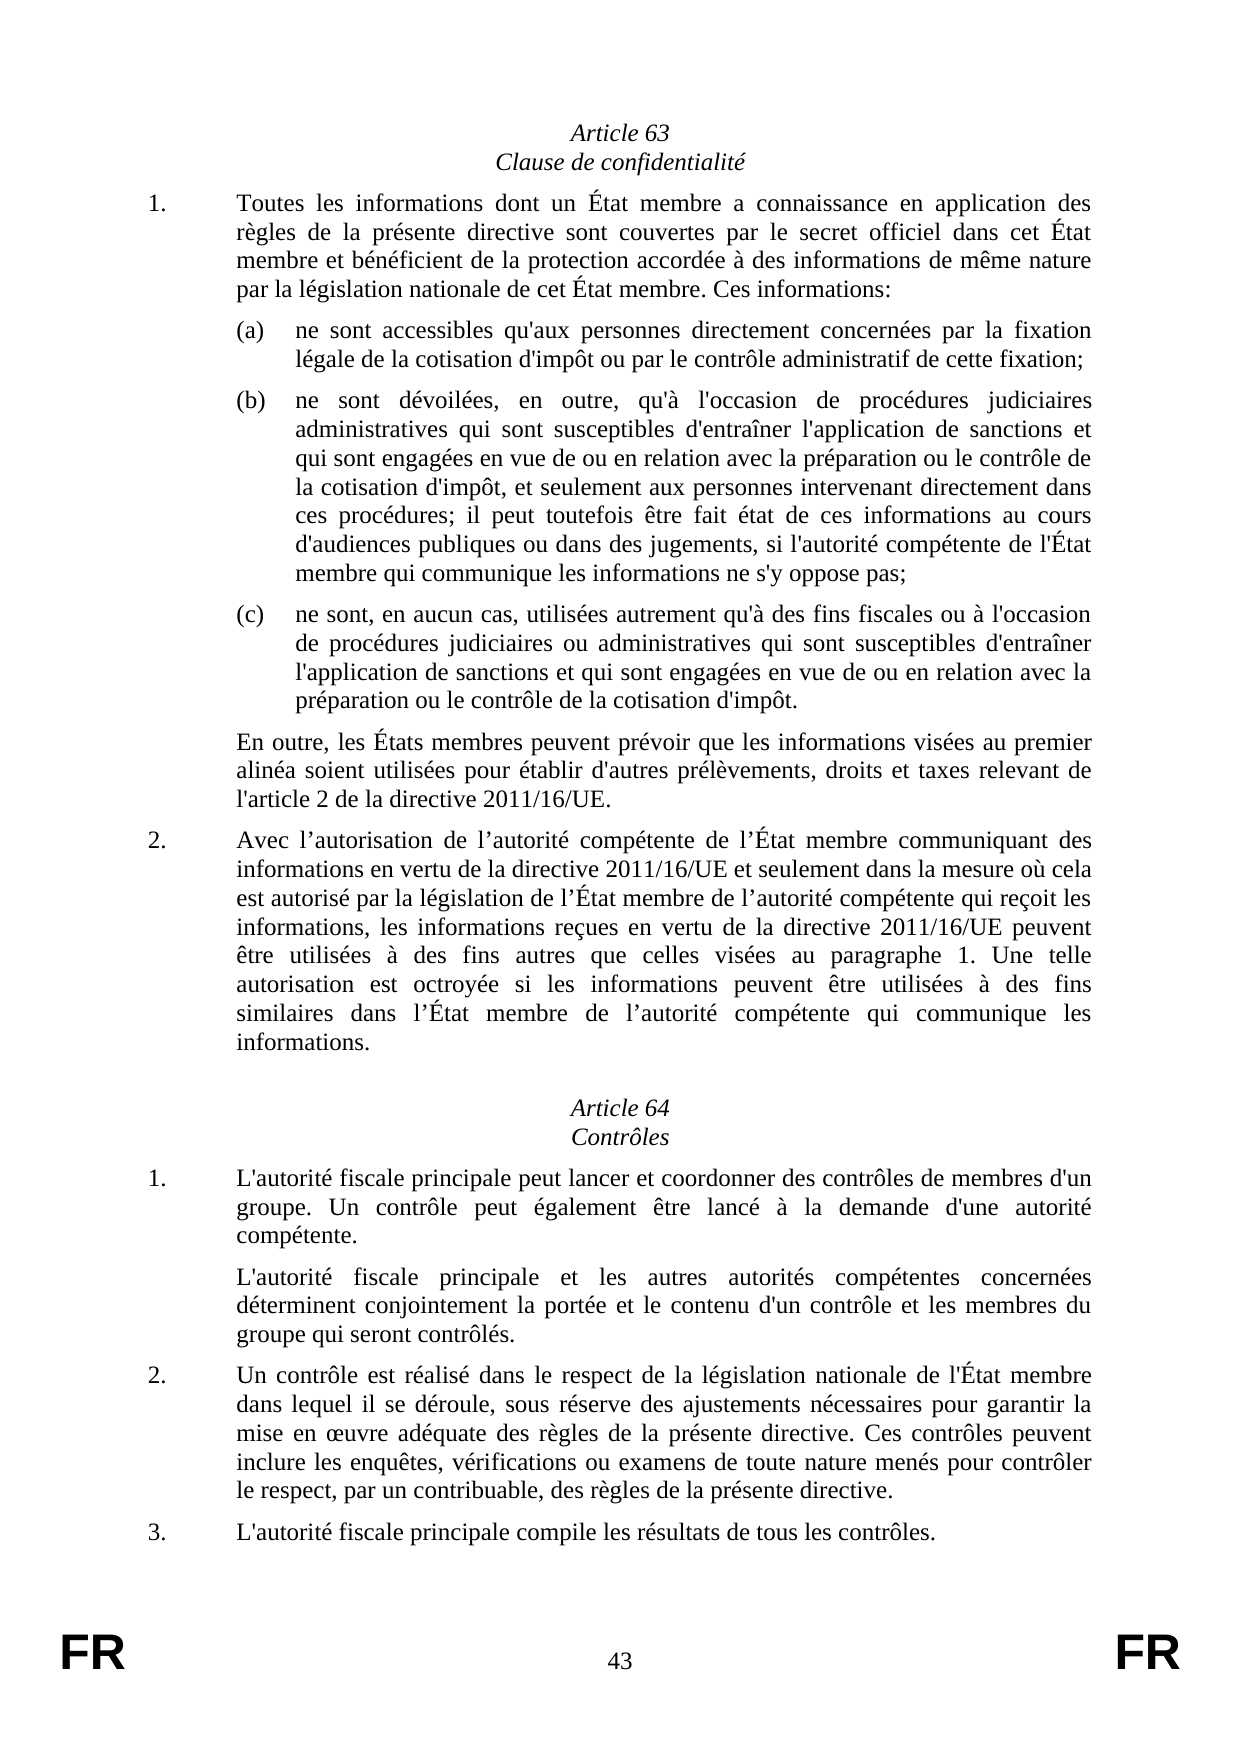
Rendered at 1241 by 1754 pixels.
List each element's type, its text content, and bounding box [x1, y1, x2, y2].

text L'autorité fiscale principale et les autres autorités compétentes concernées déterminent conjointement la portée et le contenu d'un contrôle et les membres du groupe qui seront contrôlés. [236, 1262, 1093, 1348]
text 2. Un contrôle est réalisé dans le respect de la législation nationale de l'État membre dans lequel il se déroule, sous réserve des ajustements nécessaires pour garantir la mise en œuvre adéquate des règles de la présente directive. Ces contrôles peuvent inclure les enquêtes, vérifications ou examens de toute nature menés pour contrôler le respect, par un contribuable, des règles de la présente directive. [148, 1361, 1093, 1504]
text 2. Avec l’autorisation de l’autorité compétente de l’État membre communiquant des informations en vertu de la directive 2011/16/UE et seulement dans la mesure où cela est autorisé par la législation de l’État membre de l’autorité compétente qui reçoit les informations, les informations reçues en vertu de la directive 2011/16/UE peuvent être utilisées à des fins autres que celles visées au paragraphe 1. Une telle autorisation est octroyée si les informations peuvent être utilisées à des fins similaires dans l’État membre de l’autorité compétente qui communique les informations. [148, 826, 1093, 1056]
text Article 64 Contrôles [148, 1093, 1093, 1151]
text ne sont, en aucun cas, utilisées autrement qu'à des fins fiscales ou à l'occasion de procédures judiciaires ou administratives qui sont susceptibles d'entraîner l'application de sanctions et qui sont engagées en vue de ou en relation avec la préparation ou le contrôle de la cotisation d'impôt. [236, 599, 1093, 714]
text En outre, les États membres peuvent prévoir que les informations visées au premier alinéa soient utilisées pour établir d'autres prélèvements, droits et taxes relevant de l'article 2 de la directive 2011/16/UE. [236, 727, 1093, 813]
text 1. Toutes les informations dont un État membre a connaissance en application des règles de la présente directive sont couvertes par le secret officiel dans cet État membre et bénéficient de la protection accordée à des informations de même nature par la législation nationale de cet État membre. Ces informations: [148, 188, 1093, 303]
text 1. L'autorité fiscale principale peut lancer et coordonner des contrôles de membres d'un groupe. Un contrôle peut également être lancé à la demande d'une autorité compétente. [148, 1163, 1093, 1249]
text ne sont dévoilées, en outre, qu'à l'occasion de procédures judiciaires administratives qui sont susceptibles d'entraîner l'application de sanctions et qui sont engagées en vue de ou en relation avec la préparation ou le contrôle de la cotisation d'impôt, et seulement aux personnes intervenant directement dans ces procédures; il peut toutefois être fait état de ces informations au cours d'audiences publiques ou dans des jugements, si l'autorité compétente de l'État membre qui communique les informations ne s'y oppose pas; [236, 386, 1093, 587]
text 3. L'autorité fiscale principale compile les résultats de tous les contrôles. [148, 1517, 1093, 1546]
text ne sont accessibles qu'aux personnes directement concernées par la fixation légale de la cotisation d'impôt ou par le contrôle administratif de cette fixation; [236, 316, 1093, 373]
text Article 63 Clause de confidentialité [148, 118, 1093, 176]
